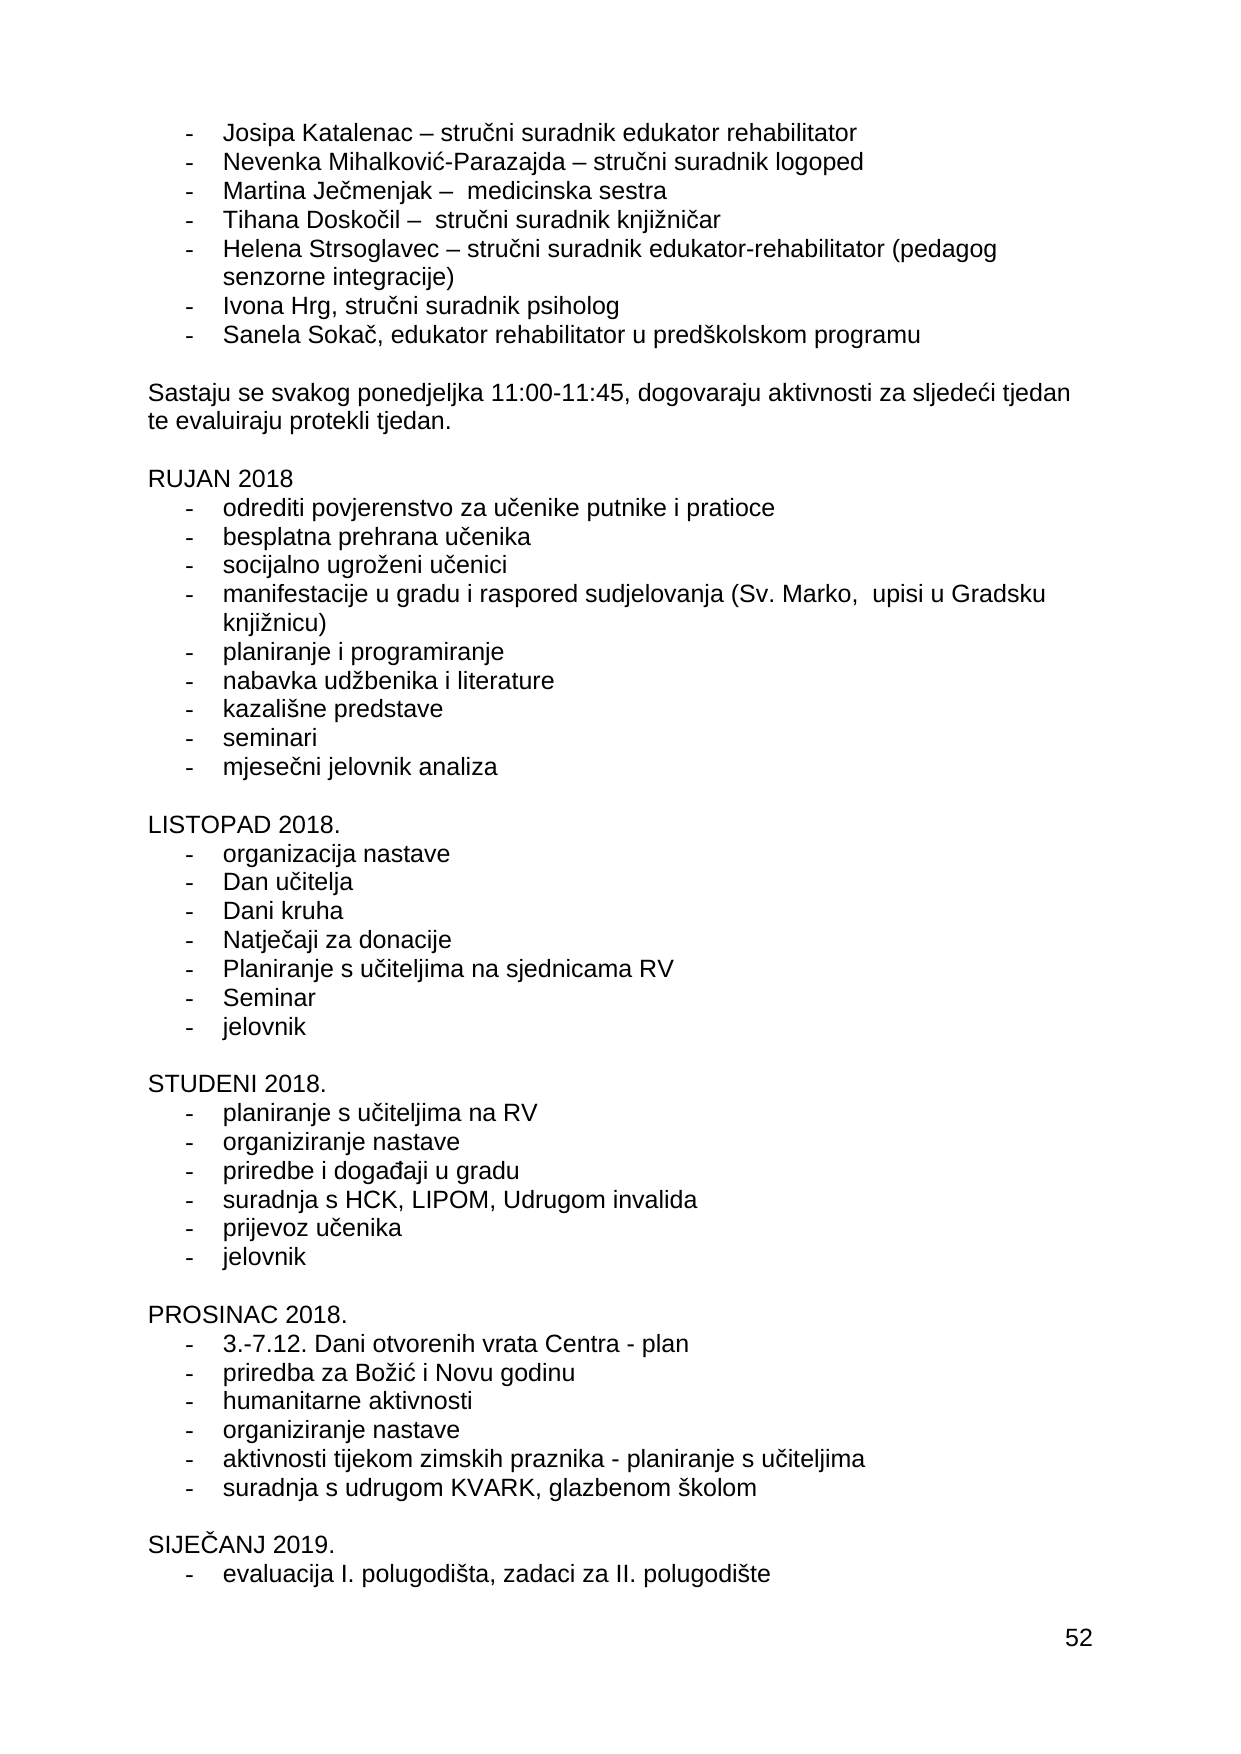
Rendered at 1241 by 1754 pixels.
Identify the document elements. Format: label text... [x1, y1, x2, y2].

list jelovnik [185, 1242, 1093, 1271]
list kazališne predstave [185, 694, 1093, 723]
list nabavka udžbenika i literature [185, 666, 1093, 694]
list organiziranje nastave [185, 1127, 1093, 1156]
list odrediti povjerenstvo za učenike putnike i pratioce [185, 493, 1093, 521]
list Nevenka Mihalković-Parazajda – stručni suradnik logoped [185, 147, 1093, 176]
list Dan učitelja [185, 867, 1093, 896]
list Dani kruha [185, 896, 1093, 925]
list evaluacija I. polugodišta, zadaci za II. polugodište [185, 1559, 1093, 1588]
list priredbe i događaji u gradu [185, 1156, 1093, 1184]
list Natječaji za donacije [185, 925, 1093, 954]
list humanitarne aktivnosti [185, 1386, 1093, 1415]
list suradnja s udrugom KVARK, glazbenom školom [185, 1473, 1093, 1502]
list Planiranje s učiteljima na sjednicama RV [185, 954, 1093, 983]
text PROSINAC 2018. [148, 1300, 1093, 1329]
list socijalno ugroženi učenici [185, 550, 1093, 579]
list jelovnik [185, 1012, 1093, 1041]
list planiranje i programiranje [185, 637, 1093, 666]
list seminari [185, 723, 1093, 752]
list Ivona Hrg, stručni suradnik psiholog [185, 291, 1093, 320]
list besplatna prehrana učenika [185, 521, 1093, 550]
text Sastaju se svakog ponedjeljka 11:00-11:45, dogovaraju aktivnosti za sljedeći tjedan te evaluiraju protekli tjedan. [148, 378, 1093, 435]
list Helena Strsoglavec – stručni suradnik edukator-rehabilitator (pedagog senzorne integracije) [185, 233, 1093, 291]
list mjesečni jelovnik analiza [185, 752, 1093, 781]
list organiziranje nastave [185, 1415, 1093, 1444]
text RUJAN 2018 [148, 464, 1093, 493]
list suradnja s HCK, LIPOM, Udrugom invalida [185, 1184, 1093, 1213]
list Tihana Doskočil – stručni suradnik knjižničar [185, 205, 1093, 233]
list organizacija nastave [185, 838, 1093, 867]
text LISTOPAD 2018. [148, 810, 1093, 838]
list manifestacije u gradu i raspored sudjelovanja (Sv. Marko, upisi u Gradsku knjižnicu) [185, 579, 1093, 637]
list Martina Ječmenjak – medicinska sestra [185, 176, 1093, 205]
list 3.-7.12. Dani otvorenih vrata Centra - plan [185, 1329, 1093, 1357]
list aktivnosti tijekom zimskih praznika - planiranje s učiteljima [185, 1444, 1093, 1473]
text SIJEČANJ 2019. [148, 1531, 1093, 1559]
list planiranje s učiteljima na RV [185, 1098, 1093, 1127]
text STUDENI 2018. [148, 1069, 1093, 1098]
list priredba za Božić i Novu godinu [185, 1357, 1093, 1386]
list Josipa Katalenac – stručni suradnik edukator rehabilitator [185, 118, 1093, 147]
list Seminar [185, 983, 1093, 1012]
list prijevoz učenika [185, 1213, 1093, 1242]
list Sanela Sokač, edukator rehabilitator u predškolskom programu [185, 320, 1093, 349]
